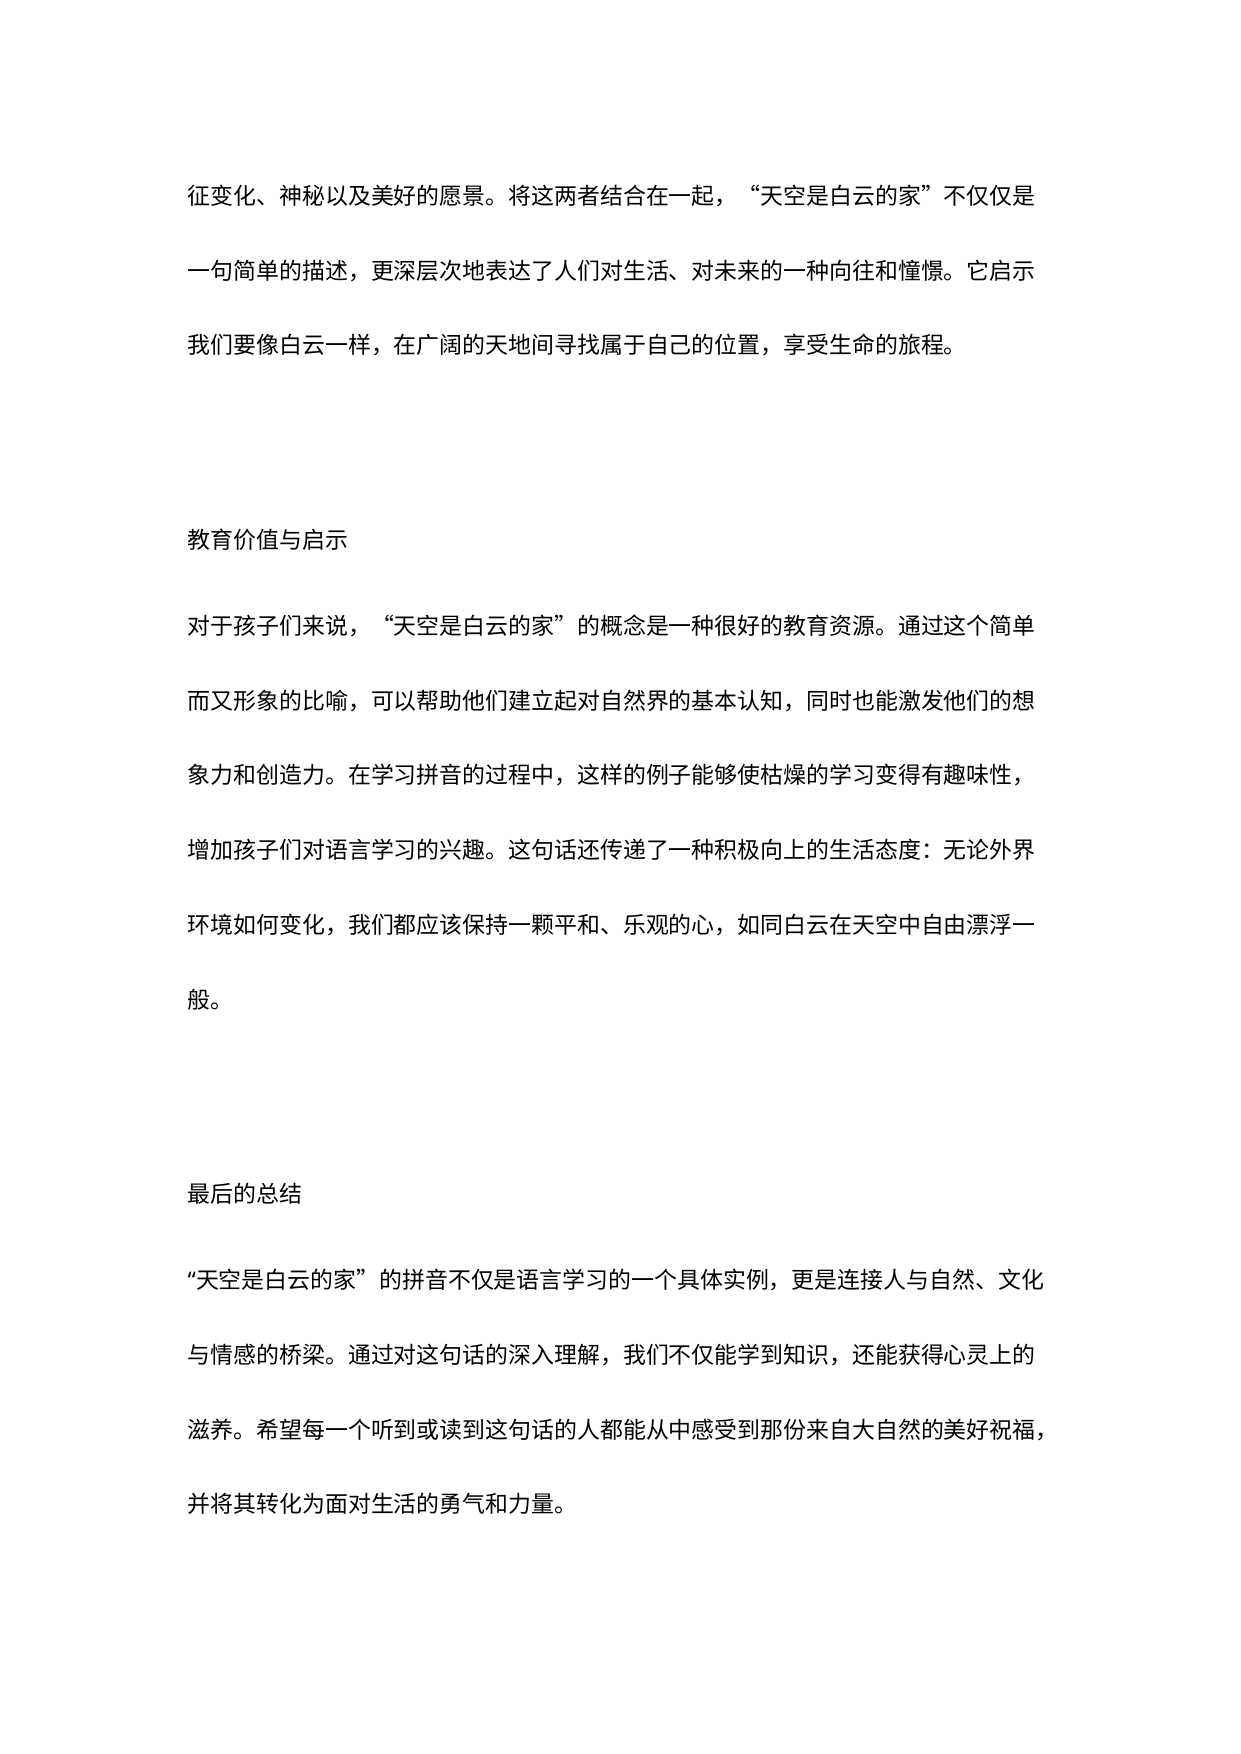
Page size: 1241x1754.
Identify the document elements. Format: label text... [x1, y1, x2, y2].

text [187, 162, 1053, 376]
text 对于孩子们来说，“天空是白云的家”的概念是一种很好的教育资源。通过这个简单而又形象的比喻，可以帮助他们建立起对自然界的基本认知，同时也能激发他们的想象力和创造力。在学习拼音的过程中，这样的例子能够使枯燥的学习变得有趣味性，增加孩子们对语言学习的兴趣。这句话还传递了一种积极向上的生活态度：无论外界环境如何变化，我们都应该保持一颗平和、乐观的心，如同白云在天空中自由漂浮一般。 [187, 592, 1053, 1031]
text 教育价值与启示 [187, 506, 1053, 571]
text “天空是白云的家”的拼音不仅是语言学习的一个具体实例，更是连接人与自然、文化与情感的桥梁。通过对这句话的深入理解，我们不仅能学到知识，还能获得心灵上的滋养。希望每一个听到或读到这句话的人都能从中感受到那份来自大自然的美好祝福，并将其转化为面对生活的勇气和力量。 [187, 1246, 1053, 1536]
text 最后的总结 [187, 1160, 1053, 1225]
